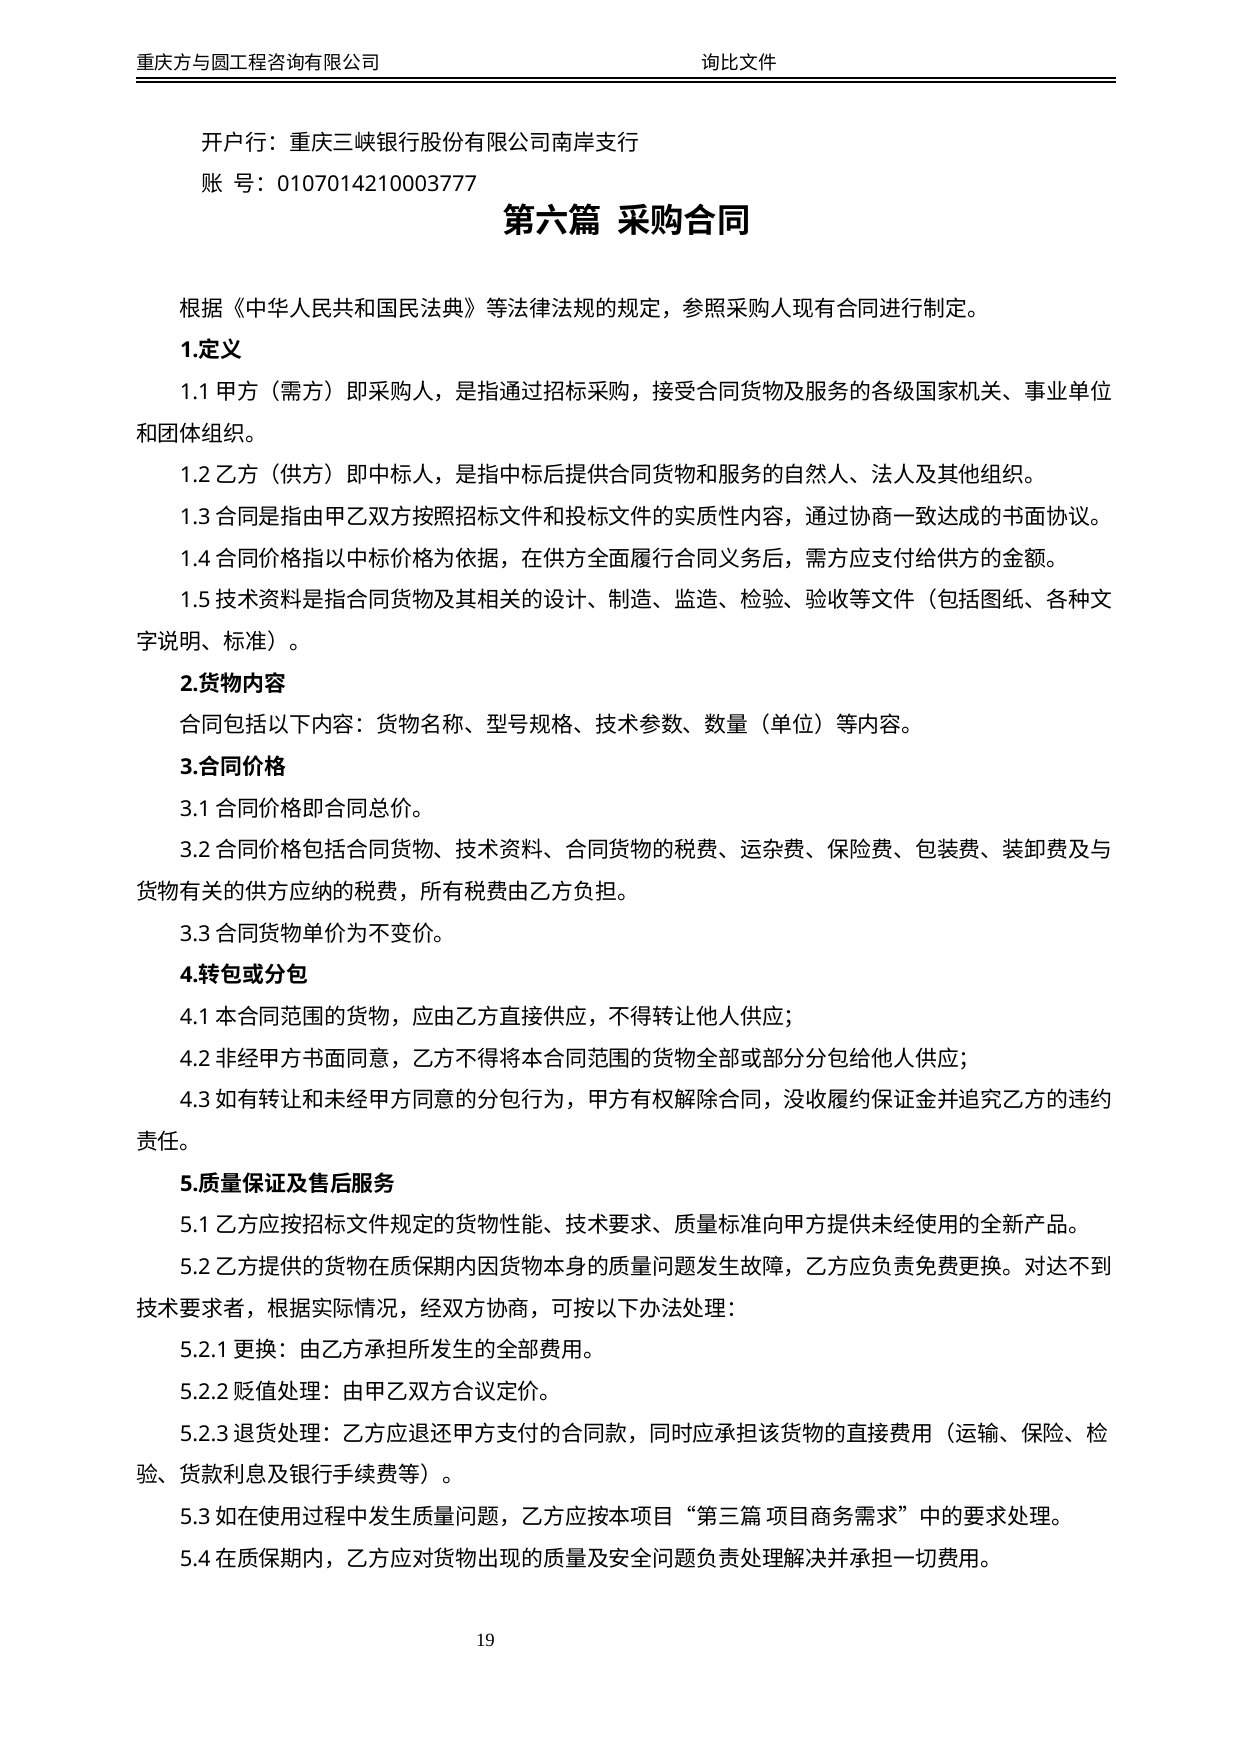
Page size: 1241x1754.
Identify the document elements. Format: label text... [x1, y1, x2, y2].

text 5.2.2贬值处理：由甲乙双方合议定价。 [136, 1366, 1116, 1408]
subtitle 第六篇 采购合同 [136, 199, 1116, 241]
text 5.4在质保期内，乙方应对货物出现的质量及安全问题负责处理解决并承担一切费用。 [136, 1533, 1116, 1574]
text 3.1合同价格即合同总价。 [136, 783, 1116, 824]
text 1.1甲方（需方）即采购人，是指通过招标采购，接受合同货物及服务的各级国家机关、事业单位和团体组织。 [136, 366, 1116, 449]
text 5.2.3退货处理：乙方应退还甲方支付的合同款，同时应承担该货物的直接费用（运输、保险、检验、货款利息及银行手续费等）。 [136, 1408, 1116, 1491]
text 5.2乙方提供的货物在质保期内因货物本身的质量问题发生故障，乙方应负责免费更换。对达不到技术要求者，根据实际情况，经双方协商，可按以下办法处理： [136, 1241, 1116, 1324]
text 3.2合同价格包括合同货物、技术资料、合同货物的税费、运杂费、保险费、包装费、装卸费及与货物有关的供方应纳的税费，所有税费由乙方负担。 [136, 824, 1116, 908]
text 2.货物内容 [136, 658, 1116, 699]
text 4.1本合同范围的货物，应由乙方直接供应，不得转让他人供应； [136, 991, 1116, 1033]
text 合同包括以下内容：货物名称、型号规格、技术参数、数量（单位）等内容。 [136, 699, 1116, 741]
text 1.5技术资料是指合同货物及其相关的设计、制造、监造、检验、验收等文件（包括图纸、各种文字说明、标准）。 [136, 574, 1116, 658]
text 1.2乙方（供方）即中标人，是指中标后提供合同货物和服务的自然人、法人及其他组织。 [136, 449, 1116, 491]
text 5.3如在使用过程中发生质量问题，乙方应按本项目“第三篇 项目商务需求”中的要求处理。 [136, 1491, 1116, 1533]
text 1.4合同价格指以中标价格为依据，在供方全面履行合同义务后，需方应支付给供方的金额。 [136, 533, 1116, 574]
text 根据《中华人民共和国民法典》等法律法规的规定，参照采购人现有合同进行制定。 [136, 283, 1116, 324]
text 5.1乙方应按招标文件规定的货物性能、技术要求、质量标准向甲方提供未经使用的全新产品。 [136, 1199, 1116, 1241]
text 1.定义 [136, 324, 1116, 366]
text 4.2非经甲方书面同意，乙方不得将本合同范围的货物全部或部分分包给他人供应； [136, 1033, 1116, 1074]
text 3.合同价格 [136, 741, 1116, 783]
text 5.质量保证及售后服务 [136, 1158, 1116, 1199]
text 4.转包或分包 [136, 949, 1116, 991]
text 3.3合同货物单价为不变价。 [136, 908, 1116, 949]
text 1.3合同是指由甲乙双方按照招标文件和投标文件的实质性内容，通过协商一致达成的书面协议。 [136, 491, 1116, 533]
text 账 号：0107014210003777 [136, 159, 1116, 199]
text 5.2.1更换：由乙方承担所发生的全部费用。 [136, 1324, 1116, 1366]
text 开户行：重庆三峡银行股份有限公司南岸支行 [136, 118, 1116, 159]
text 4.3如有转让和未经甲方同意的分包行为，甲方有权解除合同，没收履约保证金并追究乙方的违约责任。 [136, 1074, 1116, 1158]
